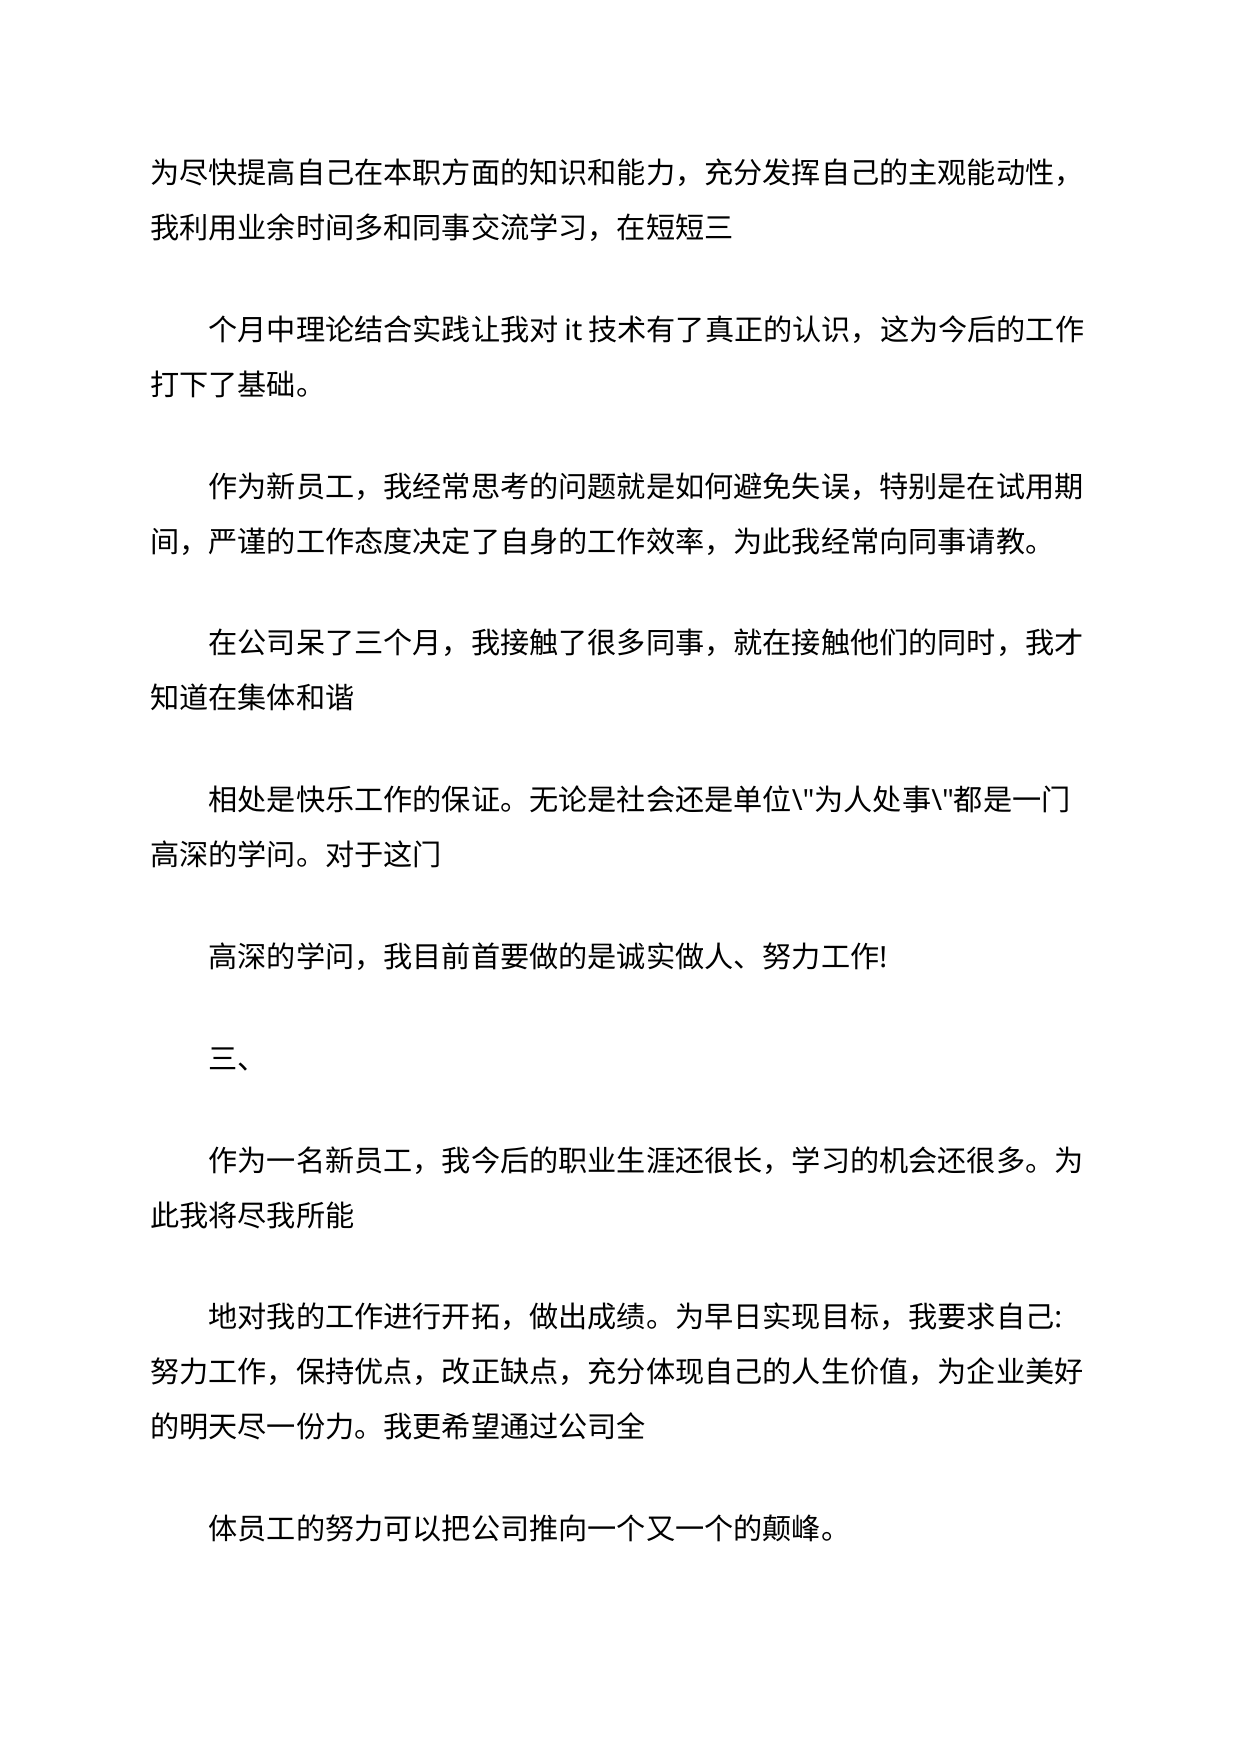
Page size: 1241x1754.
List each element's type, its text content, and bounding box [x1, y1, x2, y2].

text 体员工的努力可以把公司推向一个又一个的颠峰。 [150, 1506, 1090, 1548]
text 在公司呆了三个月，我接触了很多同事，就在接触他们的同时，我才知道在集体和谐 [150, 620, 1090, 717]
text 作为一名新员工，我今后的职业生涯还很长，学习的机会还很多。为此我将尽我所能 [150, 1137, 1090, 1234]
text 三、 [150, 1036, 1090, 1078]
text 相处是快乐工作的保证。无论是社会还是单位\"为人处事\"都是一门高深的学问。对于这门 [150, 777, 1090, 874]
text 作为新员工，我经常思考的问题就是如何避免失误，特别是在试用期间，严谨的工作态度决定了自身的工作效率，为此我经常向同事请教。 [150, 463, 1090, 561]
text 高深的学问，我目前首要做的是诚实做人、努力工作! [150, 933, 1090, 976]
text 地对我的工作进行开拓，做出成绩。为早日实现目标，我要求自己:努力工作，保持优点，改正缺点，充分体现自己的人生价值，为企业美好的明天尽一份力。我更希望通过公司全 [150, 1294, 1090, 1446]
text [150, 150, 1090, 247]
text 个月中理论结合实践让我对it技术有了真正的认识，这为今后的工作打下了基础。 [150, 307, 1090, 404]
